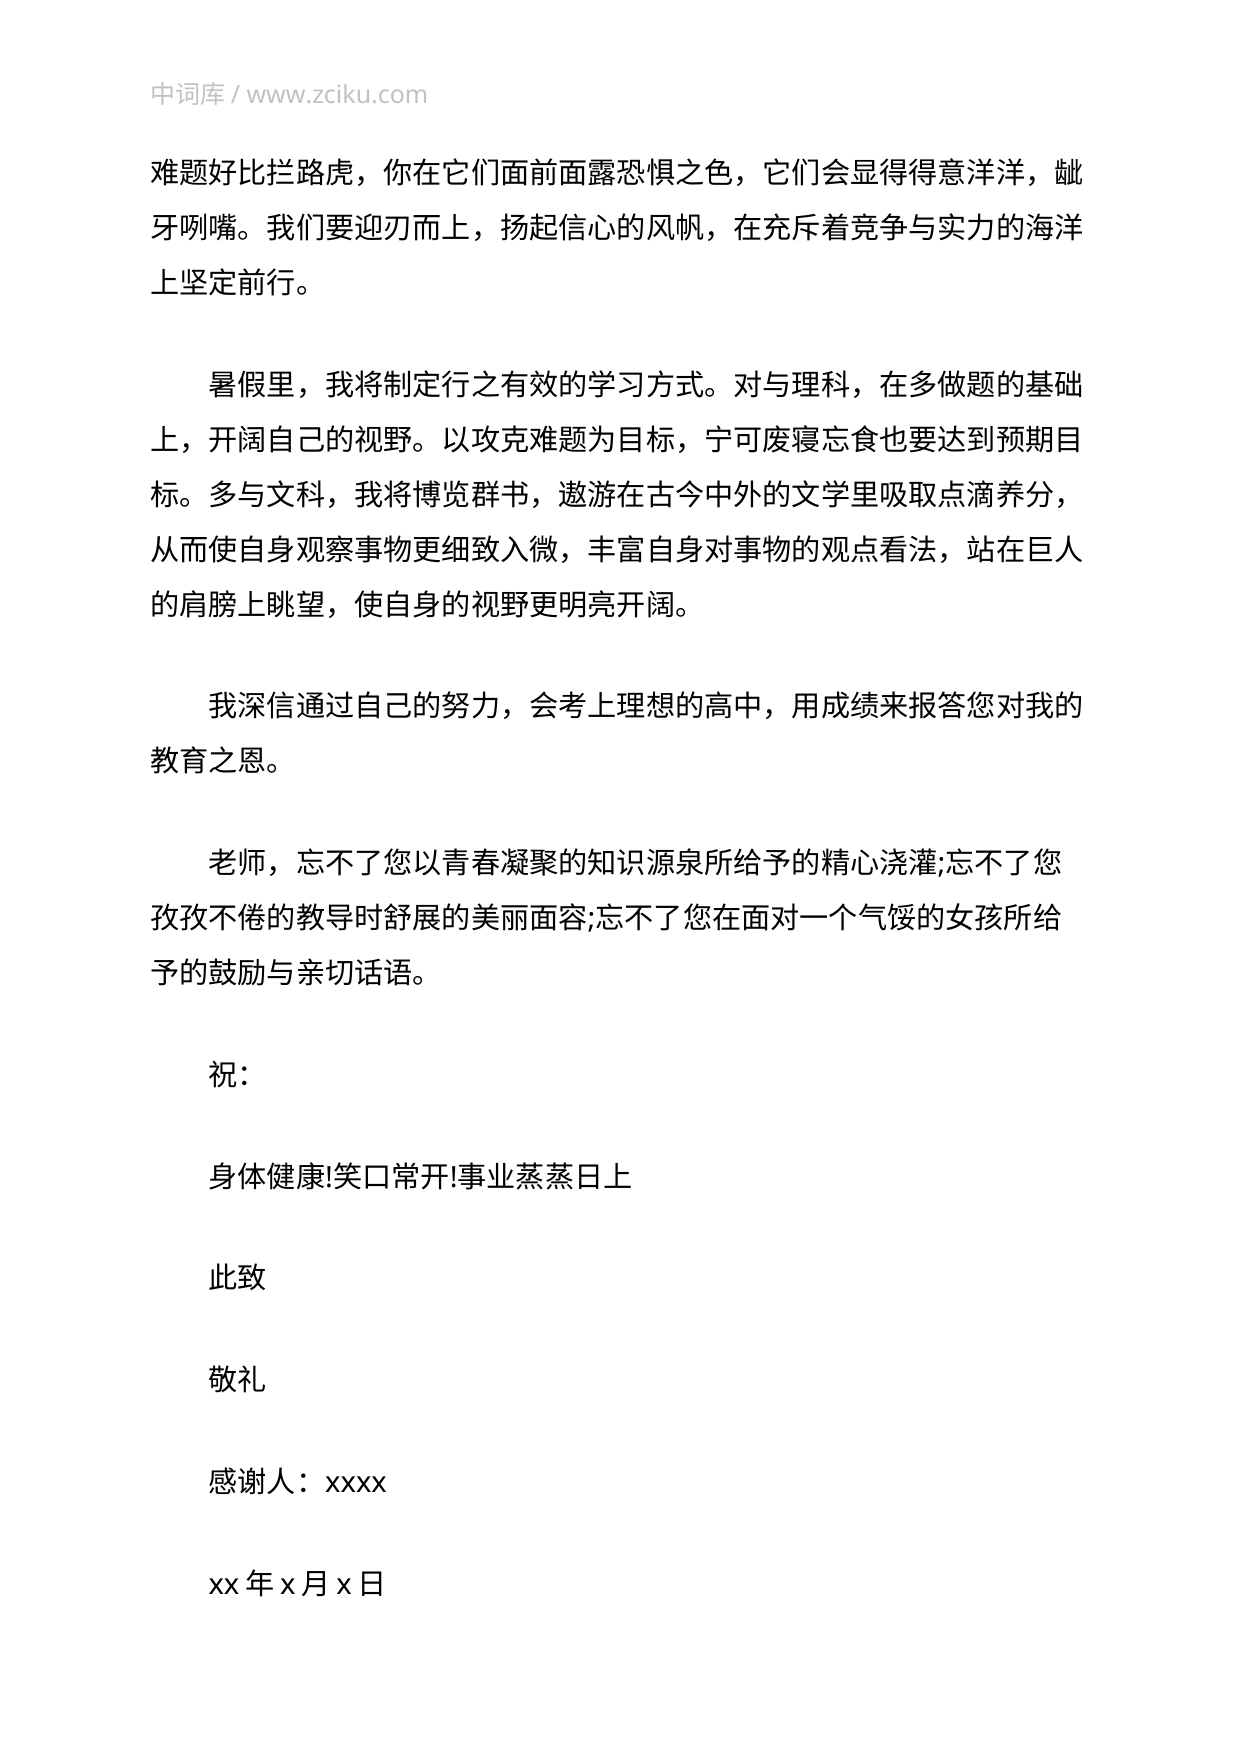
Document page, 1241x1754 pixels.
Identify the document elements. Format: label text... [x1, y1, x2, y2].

text 老师，忘不了您以青春凝聚的知识源泉所给予的精心浇灌;忘不了您孜孜不倦的教导时舒展的美丽面容;忘不了您在面对一个气馁的女孩所给予的鼓励与亲切话语。 [150, 839, 1090, 992]
text 敬礼 [150, 1357, 1090, 1399]
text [150, 150, 1090, 302]
text 祝： [150, 1051, 1090, 1094]
text 感谢人：xxxx [150, 1459, 1090, 1501]
text 暑假里，我将制定行之有效的学习方式。对与理科，在多做题的基础上，开阔自己的视野。以攻克难题为目标，宁可废寝忘食也要达到预期目标。多与文科，我将博览群书，遨游在古今中外的文学里吸取点滴养分，从而使自身观察事物更细致入微，丰富自身对事物的观点看法，站在巨人的肩膀上眺望，使自身的视野更明亮开阔。 [150, 362, 1090, 623]
text 我深信通过自己的努力，会考上理想的高中，用成绩来报答您对我的教育之恩。 [150, 683, 1090, 780]
text xx年x月x日 [150, 1561, 1090, 1603]
text 身体健康!笑口常开!事业蒸蒸日上 [150, 1153, 1090, 1196]
text 此致 [150, 1255, 1090, 1297]
